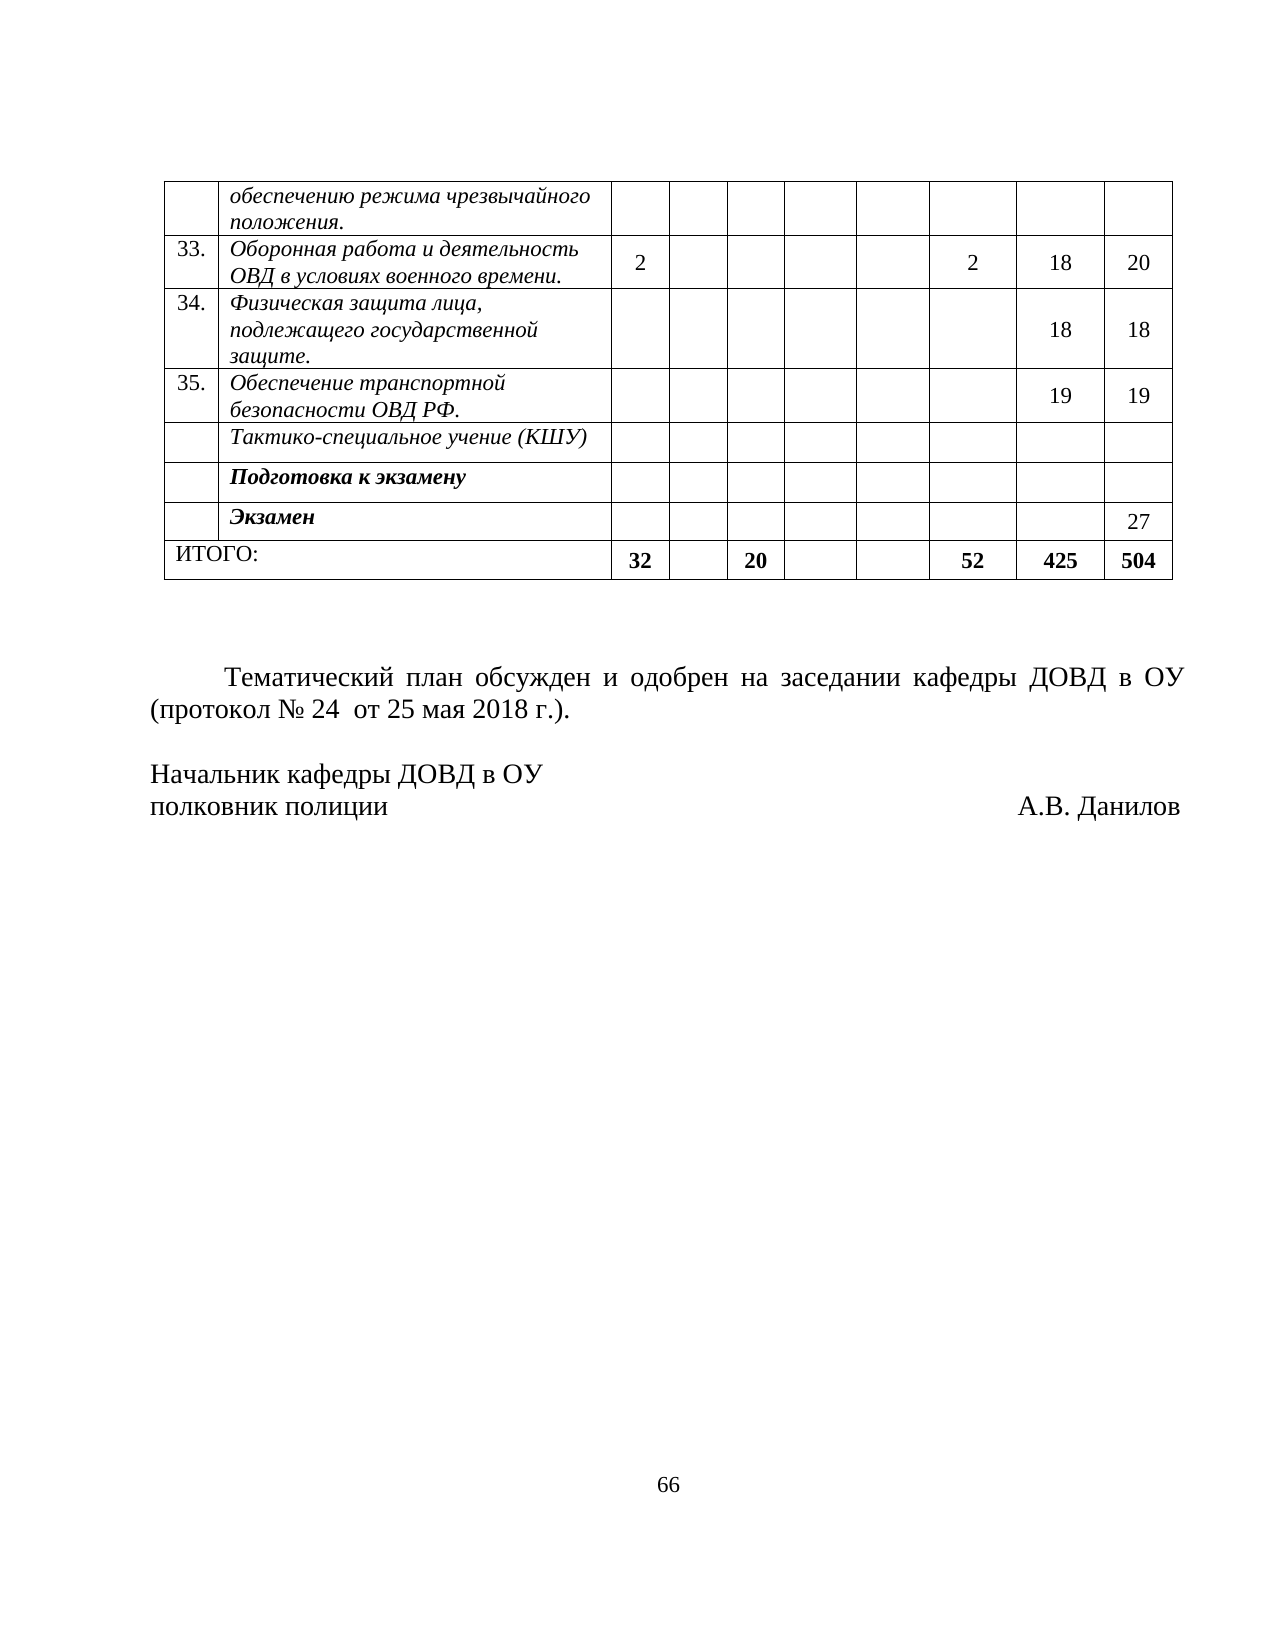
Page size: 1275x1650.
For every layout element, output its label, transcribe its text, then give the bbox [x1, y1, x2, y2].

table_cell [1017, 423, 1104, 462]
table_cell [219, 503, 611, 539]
text Начальник кафедры ДОВД в ОУ [150, 757, 1186, 789]
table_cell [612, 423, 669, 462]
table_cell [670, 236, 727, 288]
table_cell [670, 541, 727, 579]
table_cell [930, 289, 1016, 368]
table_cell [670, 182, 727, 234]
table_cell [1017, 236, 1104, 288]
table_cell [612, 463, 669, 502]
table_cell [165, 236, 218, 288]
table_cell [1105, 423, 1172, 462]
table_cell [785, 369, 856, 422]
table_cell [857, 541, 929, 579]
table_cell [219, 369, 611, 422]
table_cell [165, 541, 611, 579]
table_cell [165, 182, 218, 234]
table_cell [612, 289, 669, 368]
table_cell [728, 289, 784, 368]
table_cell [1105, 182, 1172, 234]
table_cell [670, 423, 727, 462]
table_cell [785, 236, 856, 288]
text Тематический план обсужден и одобрен на заседании кафедры ДОВД в ОУ (протокол № 24 от 25 мая 2018 г.). [150, 660, 1186, 724]
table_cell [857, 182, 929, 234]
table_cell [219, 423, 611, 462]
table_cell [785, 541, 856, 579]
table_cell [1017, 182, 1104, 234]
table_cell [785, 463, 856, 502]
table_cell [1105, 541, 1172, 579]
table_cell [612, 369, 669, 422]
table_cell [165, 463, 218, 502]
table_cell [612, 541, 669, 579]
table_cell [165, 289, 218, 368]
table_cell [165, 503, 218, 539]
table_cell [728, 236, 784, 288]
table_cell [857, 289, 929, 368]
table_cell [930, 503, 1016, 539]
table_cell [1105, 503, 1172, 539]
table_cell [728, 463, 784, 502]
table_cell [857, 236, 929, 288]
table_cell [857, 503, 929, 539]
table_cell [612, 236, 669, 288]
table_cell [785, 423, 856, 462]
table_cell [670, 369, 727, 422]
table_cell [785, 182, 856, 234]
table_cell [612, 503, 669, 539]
text полковник полиции А.В. Данилов [150, 789, 1186, 822]
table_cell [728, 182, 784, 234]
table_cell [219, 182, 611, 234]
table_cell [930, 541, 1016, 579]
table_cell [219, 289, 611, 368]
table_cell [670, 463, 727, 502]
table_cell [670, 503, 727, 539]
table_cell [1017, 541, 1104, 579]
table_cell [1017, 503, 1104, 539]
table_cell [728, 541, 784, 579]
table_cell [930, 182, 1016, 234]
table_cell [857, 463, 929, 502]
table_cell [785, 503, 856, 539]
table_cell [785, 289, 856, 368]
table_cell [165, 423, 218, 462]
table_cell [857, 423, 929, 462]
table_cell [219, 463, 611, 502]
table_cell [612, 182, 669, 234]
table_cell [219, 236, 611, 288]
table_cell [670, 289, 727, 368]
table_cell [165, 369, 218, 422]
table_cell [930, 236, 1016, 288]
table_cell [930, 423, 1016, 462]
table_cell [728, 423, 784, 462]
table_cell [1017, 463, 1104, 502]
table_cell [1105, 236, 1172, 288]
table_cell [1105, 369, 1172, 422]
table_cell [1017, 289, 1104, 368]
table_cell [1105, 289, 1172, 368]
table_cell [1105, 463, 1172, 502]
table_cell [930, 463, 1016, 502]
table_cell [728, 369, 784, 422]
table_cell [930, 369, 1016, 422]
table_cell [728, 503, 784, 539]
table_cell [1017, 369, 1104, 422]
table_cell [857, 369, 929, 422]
